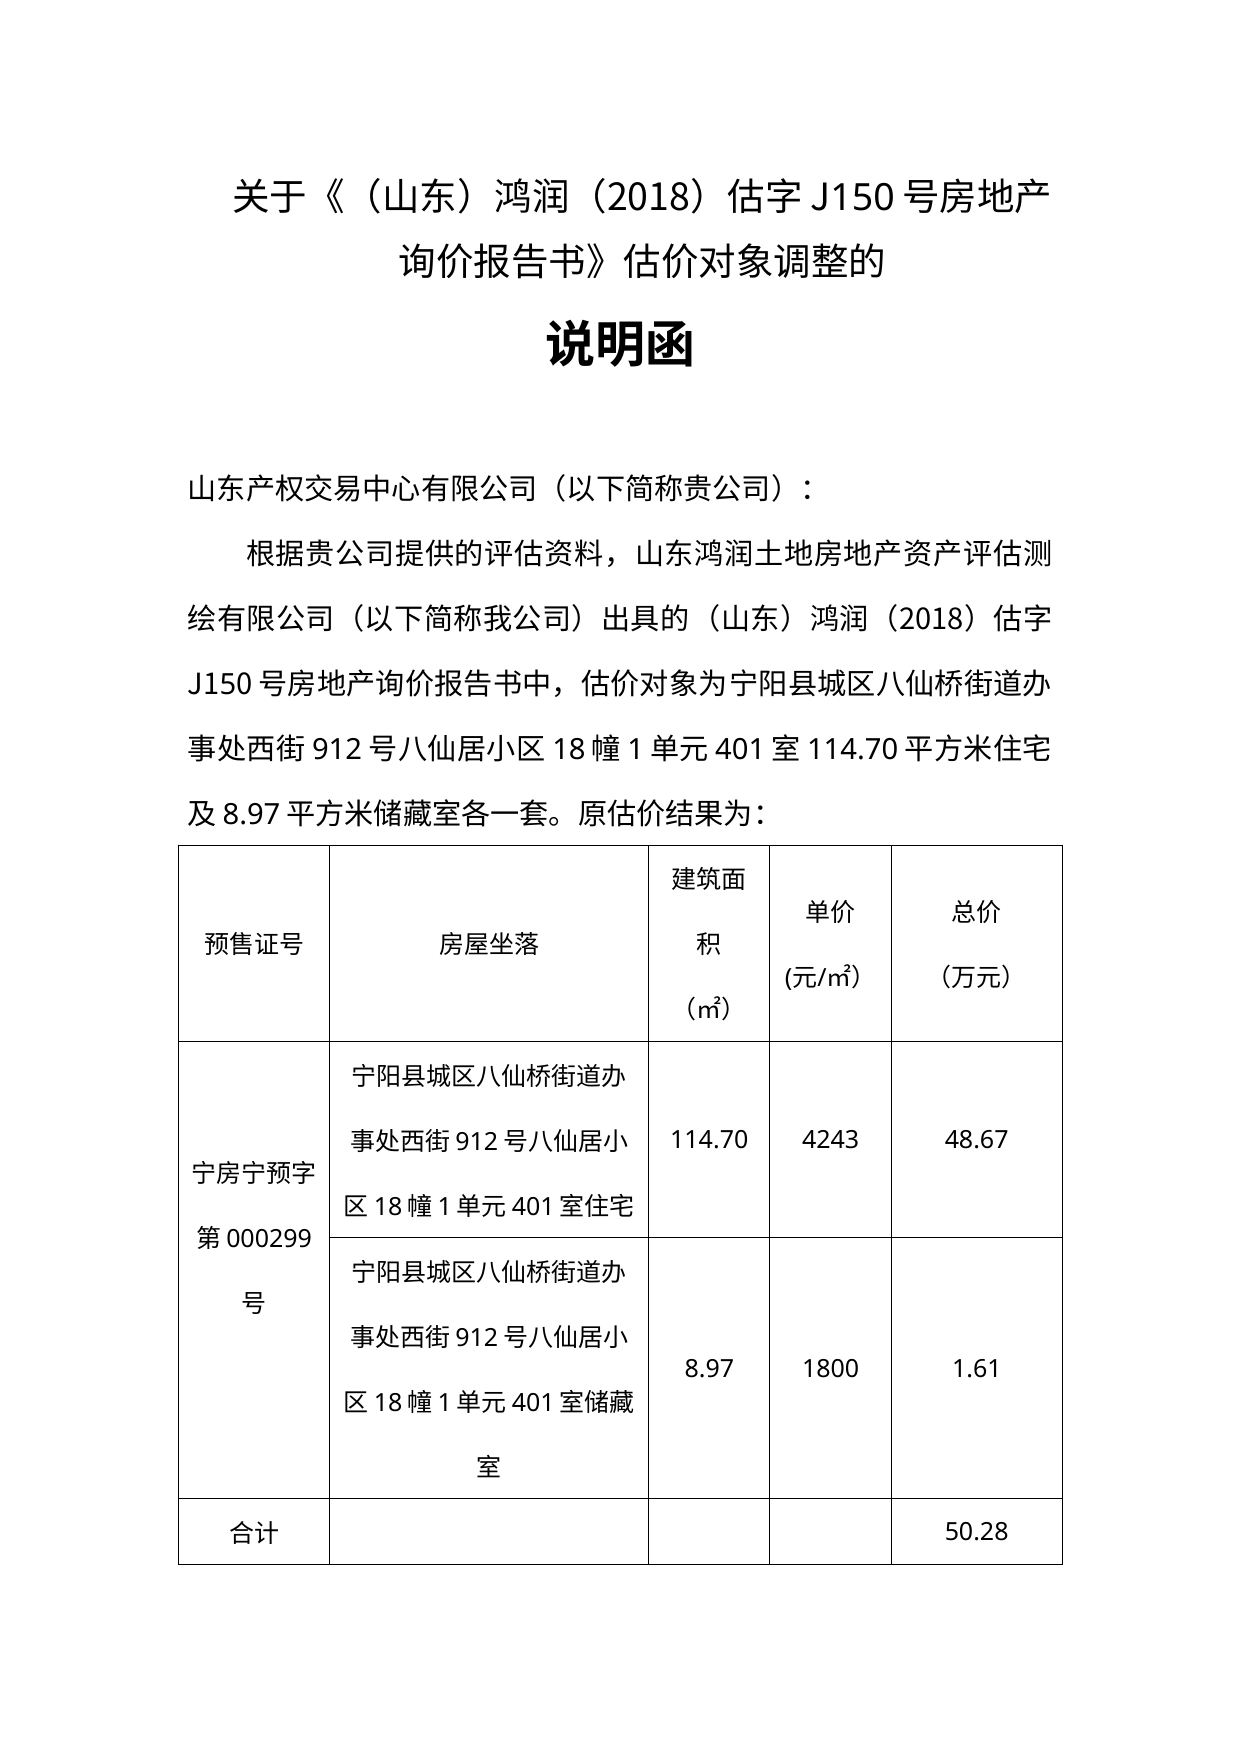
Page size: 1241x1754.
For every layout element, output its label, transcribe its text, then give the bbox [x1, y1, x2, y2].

table_cell 宁阳县城区八仙桥街道办事处西街912号八仙居小区18幢1单元401室储藏室 [330, 1238, 648, 1498]
text 山东产权交易中心有限公司（以下简称贵公司）： [187, 454, 1053, 519]
table_cell 合计 [179, 1499, 329, 1564]
table_header 房屋坐落 [330, 846, 648, 1041]
text 说明函 [187, 292, 1053, 389]
table_cell 8.97 [649, 1238, 769, 1498]
table_cell 114.70 [649, 1042, 769, 1237]
table_cell 1.61 [892, 1238, 1062, 1498]
table_cell [330, 1499, 648, 1564]
table_cell [649, 1499, 769, 1564]
table_cell 4243 [770, 1042, 891, 1237]
text 根据贵公司提供的评估资料，山东鸿润土地房地产资产评估测绘有限公司（以下简称我公司）出具的（山东）鸿润（2018）估字J150号房地产询价报告书中，估价对象为宁阳县城区八仙桥街道办事处西街912号八仙居小区18幢1单元401室114.70平方米住宅及8.97平方米储藏室各一套。原估价结果为： [187, 519, 1053, 844]
text 关于《（山东）鸿润（2018）估字J150号房地产询价报告书》估价对象调整的 [231, 162, 1053, 292]
table_cell 宁阳县城区八仙桥街道办事处西街912号八仙居小区18幢1单元401室住宅 [330, 1042, 648, 1237]
table_cell 48.67 [892, 1042, 1062, 1237]
table_header 建筑面积（㎡） [649, 846, 769, 1041]
table_cell 1800 [770, 1238, 891, 1498]
table_cell [770, 1499, 891, 1564]
table_header 总价 （万元） [892, 846, 1062, 1041]
table_header 预售证号 [179, 846, 329, 1041]
table_cell 宁房宁预字第000299号 [179, 1042, 329, 1498]
table_header 单价 (元/㎡） [770, 846, 891, 1041]
table_cell 50.28 [892, 1499, 1062, 1564]
